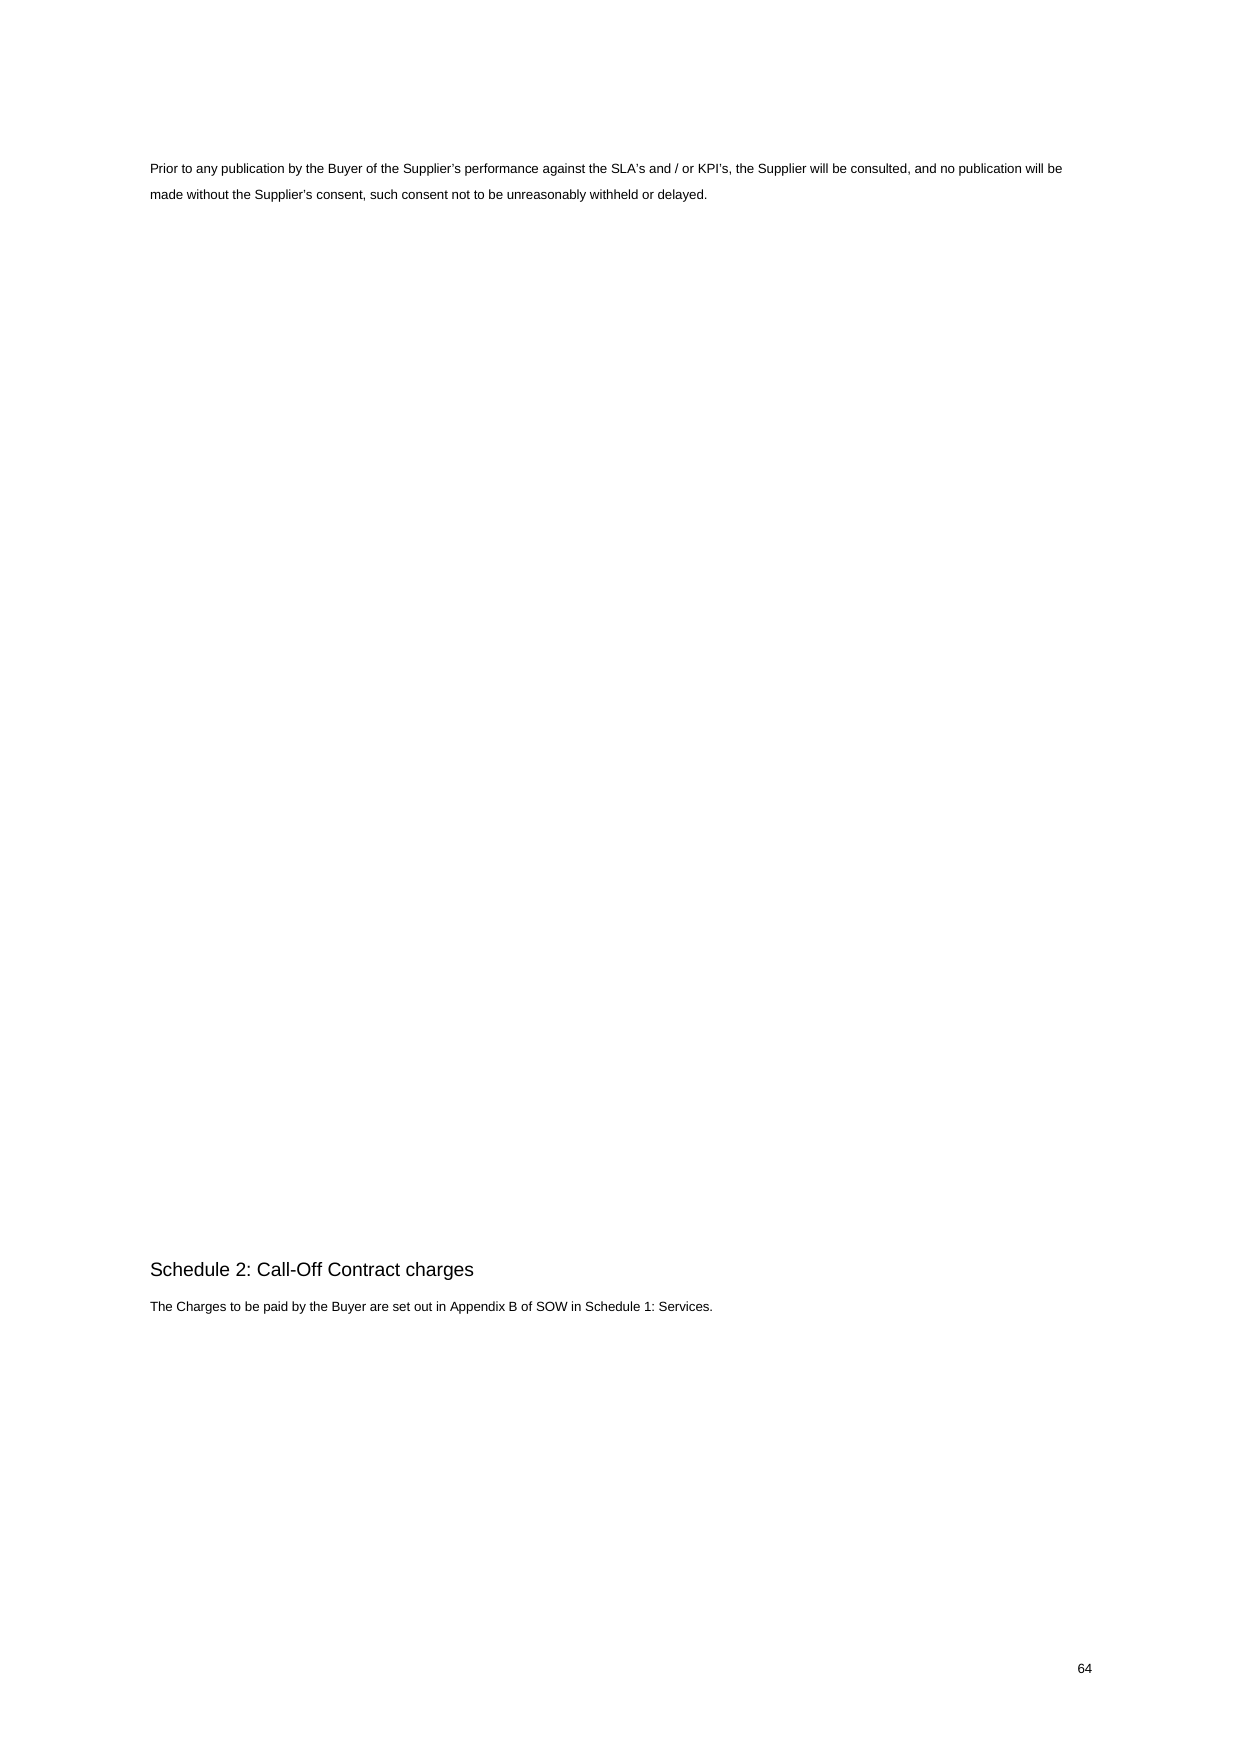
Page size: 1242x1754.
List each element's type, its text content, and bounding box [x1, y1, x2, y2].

subtitle Schedule 2: Call-Off Contract charges [150, 1242, 1092, 1281]
text The Charges to be paid by the Buyer are set out in Appendix B of SOW in Schedule 1: Services. [150, 1288, 1090, 1314]
text Prior to any publication by the Buyer of the Supplier’s performance against the SLA’s and / or KPI’s, the Supplier will be consulted, and no publication will be made without the Supplier’s consent, such consent not to be unreasonably withheld or delayed. [150, 150, 1092, 203]
